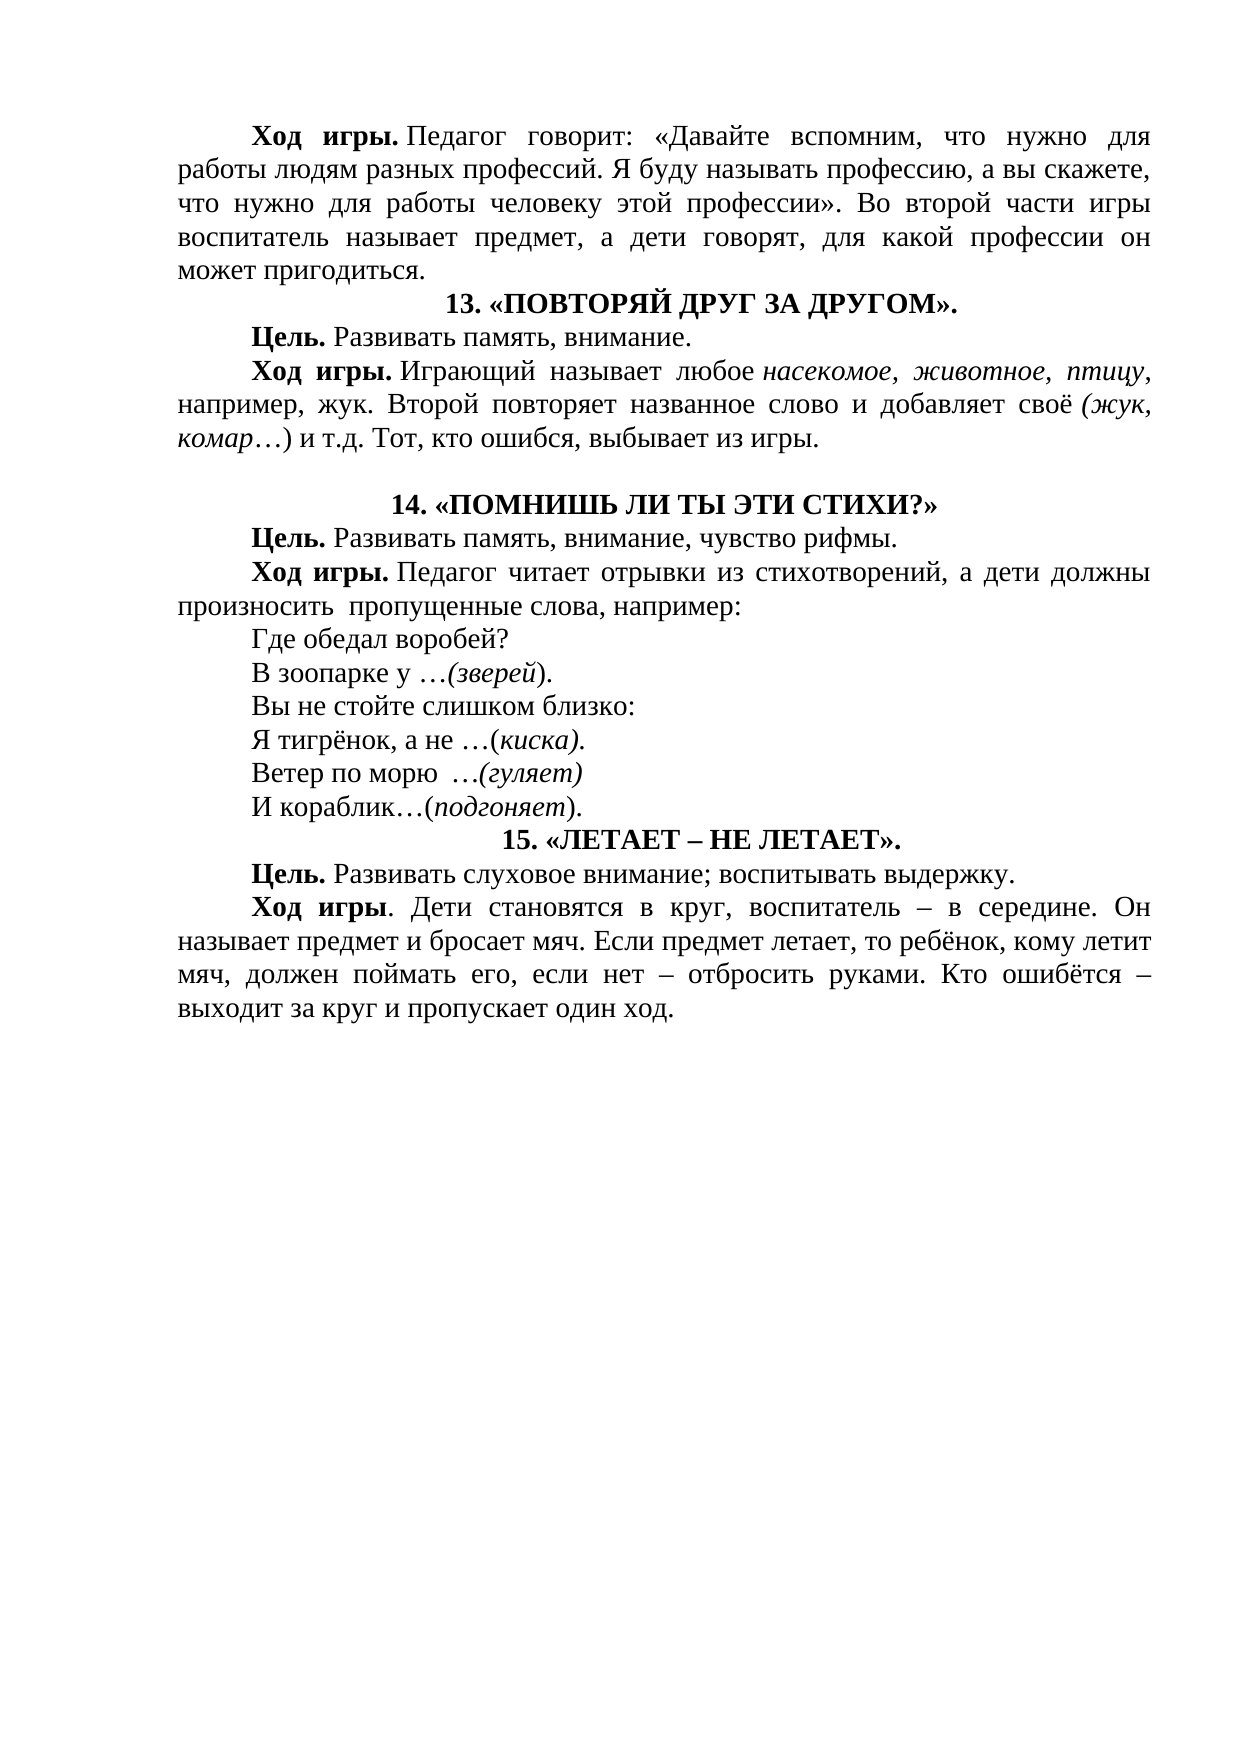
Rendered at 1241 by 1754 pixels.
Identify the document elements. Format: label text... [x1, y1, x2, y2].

text Цель. Развивать память, внимание, чувство рифмы. [177, 521, 1152, 554]
text 13. «ПОВТОРЯЙ ДРУГ ЗА ДРУГОМ». [177, 286, 1152, 319]
text В зоопарке у …(зверей). [177, 655, 1152, 688]
text 14. «ПОМНИШЬ ЛИ ТЫ ЭТИ СТИХИ?» [177, 453, 1152, 521]
text 15. «ЛЕТАЕТ – НЕ ЛЕТАЕТ». [177, 822, 1152, 856]
text Вы не стойте слишком близко: [177, 688, 1152, 722]
text Где обедал воробей? [177, 621, 1152, 655]
text Цель. Развивать слуховое внимание; воспитывать выдержку. [177, 856, 1152, 889]
text Ход игры. Педагог читает отрывки из стихотворений, а дети должны произносить пропущенные слова, например: [177, 554, 1152, 621]
text Цель. Развивать память, внимание. [177, 319, 1152, 353]
text И кораблик…(подгоняет). [177, 789, 1152, 822]
text Ветер по морю …(гуляет) [177, 755, 1152, 789]
text Я тигрёнок, а не …(киска). [177, 722, 1152, 755]
text Ход игры. Педагог говорит: «Давайте вспомним, что нужно для работы людям разных профессий. Я буду называть профессию, а вы скажете, что нужно для работы человеку этой профессии». Во второй части игры воспитатель называет предмет, а дети говорят, для какой профессии он может пригодиться. [177, 118, 1152, 286]
text Ход игры. Дети становятся в круг, воспитатель – в середине. Он называет предмет и бросает мяч. Если предмет летает, то ребёнок, кому летит мяч, должен поймать его, если нет – отбросить руками. Кто ошибётся – выходит за круг и пропускает один ход. [177, 889, 1152, 1024]
text Ход игры. Играющий называет любое насекомое, животное, птицу, например, жук. Второй повторяет названное слово и добавляет своё (жук, комар…) и т.д. Тот, кто ошибся, выбывает из игры. [177, 353, 1152, 453]
